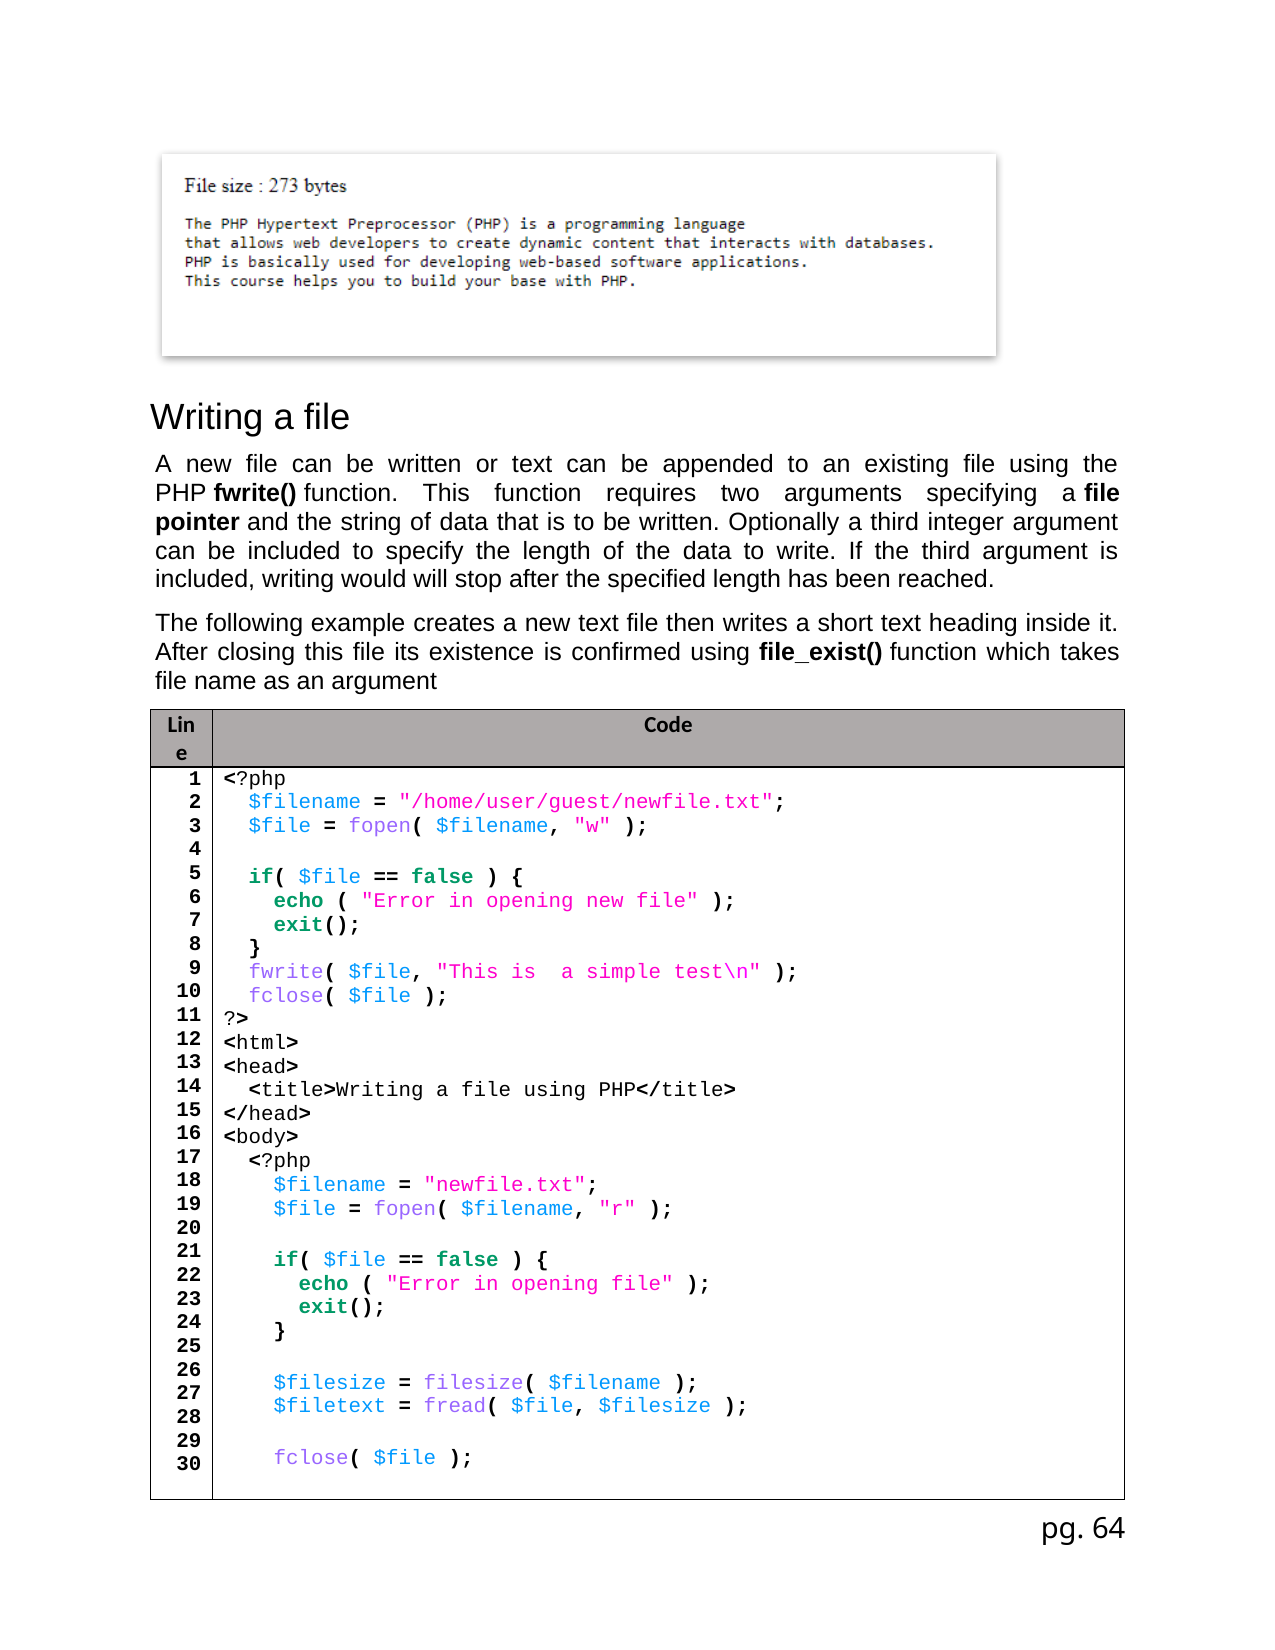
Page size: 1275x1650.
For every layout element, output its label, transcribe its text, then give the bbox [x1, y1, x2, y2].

text The following example creates a new text file then writes a short text heading inside it. After closing this file its existence is confirmed using file_exist() function which takes file name as an argument [155, 608, 1120, 694]
text A new file can be written or text can be appended to an existing file using the PHP fwrite() function. This function requires two arguments specifying a file pointer and the string of data that is to be written. Optionally a third integer argument can be included to specify the length of the data to write. If the third argument is included, writing would will stop after the specified length has been reached. [155, 449, 1120, 593]
table_cell 1 2 3 4 5 6 7 8 9 10 11 12 13 14 15 16 17 18 19 20 21 22 23 24 25 26 27 28 29 30 31 32 33 34 35 36 [151, 768, 212, 1499]
text Writing a file [150, 395, 1125, 437]
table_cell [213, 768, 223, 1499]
table_header Line [151, 710, 212, 766]
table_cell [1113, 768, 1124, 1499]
table_header Code [213, 710, 1124, 766]
